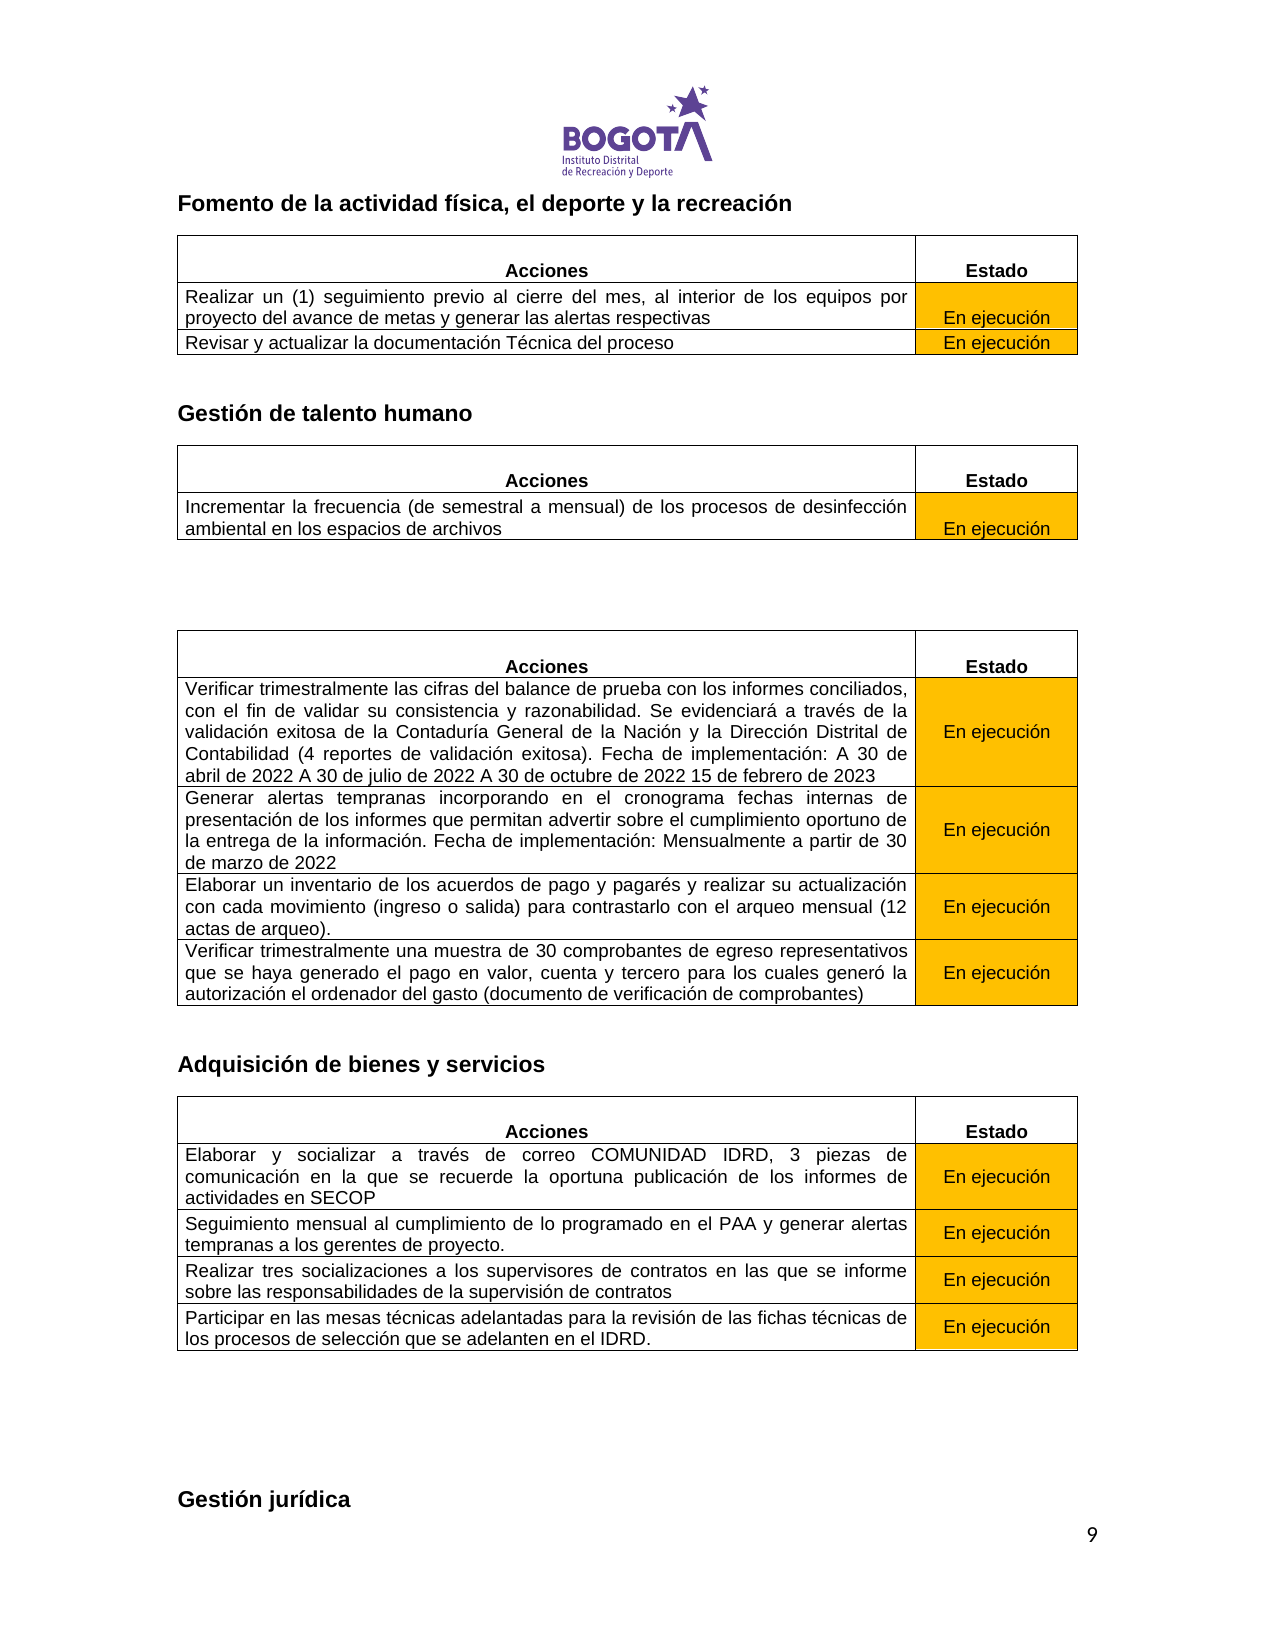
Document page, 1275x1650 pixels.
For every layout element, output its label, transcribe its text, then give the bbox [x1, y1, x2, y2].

table_header Acciones [178, 631, 915, 677]
table_cell En ejecución [916, 330, 1077, 354]
table_cell En ejecución [916, 874, 1077, 939]
table_cell Generar alertas tempranas incorporando en el cronograma fechas internas de presentación de los informes que permitan advertir sobre el cumplimiento oportuno de la entrega de la información. Fecha de implementación: Mensualmente a partir de 30 de marzo de 2022 [178, 787, 915, 873]
table_header Acciones [178, 446, 915, 492]
table_cell En ejecución [916, 940, 1077, 1005]
table_cell En ejecución [916, 1304, 1077, 1349]
table_header Estado [916, 446, 1077, 492]
table_header Estado [916, 631, 1077, 677]
table_cell Verificar trimestralmente una muestra de 30 comprobantes de egreso representativos que se haya generado el pago en valor, cuenta y tercero para los cuales generó la autorización el ordenador del gasto (documento de verificación de comprobantes) [178, 940, 915, 1005]
table_cell En ejecución [916, 787, 1077, 873]
table_header Estado [916, 1097, 1077, 1143]
table_cell Incrementar la frecuencia (de semestral a mensual) de los procesos de desinfección ambiental en los espacios de archivos [178, 493, 915, 539]
table_cell Elaborar un inventario de los acuerdos de pago y pagarés y realizar su actualización con cada movimiento (ingreso o salida) para contrastarlo con el arqueo mensual (12 actas de arqueo). [178, 874, 915, 939]
table_cell En ejecución [916, 1144, 1077, 1209]
picture [552, 73, 723, 190]
table_header Estado [916, 236, 1077, 282]
table_header Acciones [178, 236, 915, 282]
text Adquisición de bienes y servicios [177, 1051, 1098, 1077]
table_cell En ejecución [916, 678, 1077, 786]
text Gestión de talento humano [177, 400, 1098, 426]
text Fomento de la actividad física, el deporte y la recreación [177, 189, 1098, 216]
table_cell En ejecución [916, 493, 1077, 539]
table_cell Participar en las mesas técnicas adelantadas para la revisión de las fichas técnicas de los procesos de selección que se adelanten en el IDRD. [178, 1304, 915, 1349]
table_cell Revisar y actualizar la documentación Técnica del proceso [178, 330, 915, 354]
table_cell En ejecución [916, 1210, 1077, 1256]
table_cell En ejecución [916, 1257, 1077, 1303]
text Gestión jurídica [177, 1486, 1098, 1512]
table_cell Verificar trimestralmente las cifras del balance de prueba con los informes conciliados, con el fin de validar su consistencia y razonabilidad. Se evidenciará a través de la validación exitosa de la Contaduría General de la Nación y la Dirección Distrital de Contabilidad (4 reportes de validación exitosa). Fecha de implementación: A 30 de abril de 2022 A 30 de julio de 2022 A 30 de octubre de 2022 15 de febrero de 2023 [178, 678, 915, 786]
table_cell Seguimiento mensual al cumplimiento de lo programado en el PAA y generar alertas tempranas a los gerentes de proyecto. [178, 1210, 915, 1256]
table_cell Realizar un (1) seguimiento previo al cierre del mes, al interior de los equipos por proyecto del avance de metas y generar las alertas respectivas [178, 283, 915, 328]
table_cell Realizar tres socializaciones a los supervisores de contratos en las que se informe sobre las responsabilidades de la supervisión de contratos [178, 1257, 915, 1303]
table_header Acciones [178, 1097, 915, 1143]
table_cell En ejecución [916, 283, 1077, 328]
table_cell Elaborar y socializar a través de correo COMUNIDAD IDRD, 3 piezas de comunicación en la que se recuerde la oportuna publicación de los informes de actividades en SECOP [178, 1144, 915, 1209]
